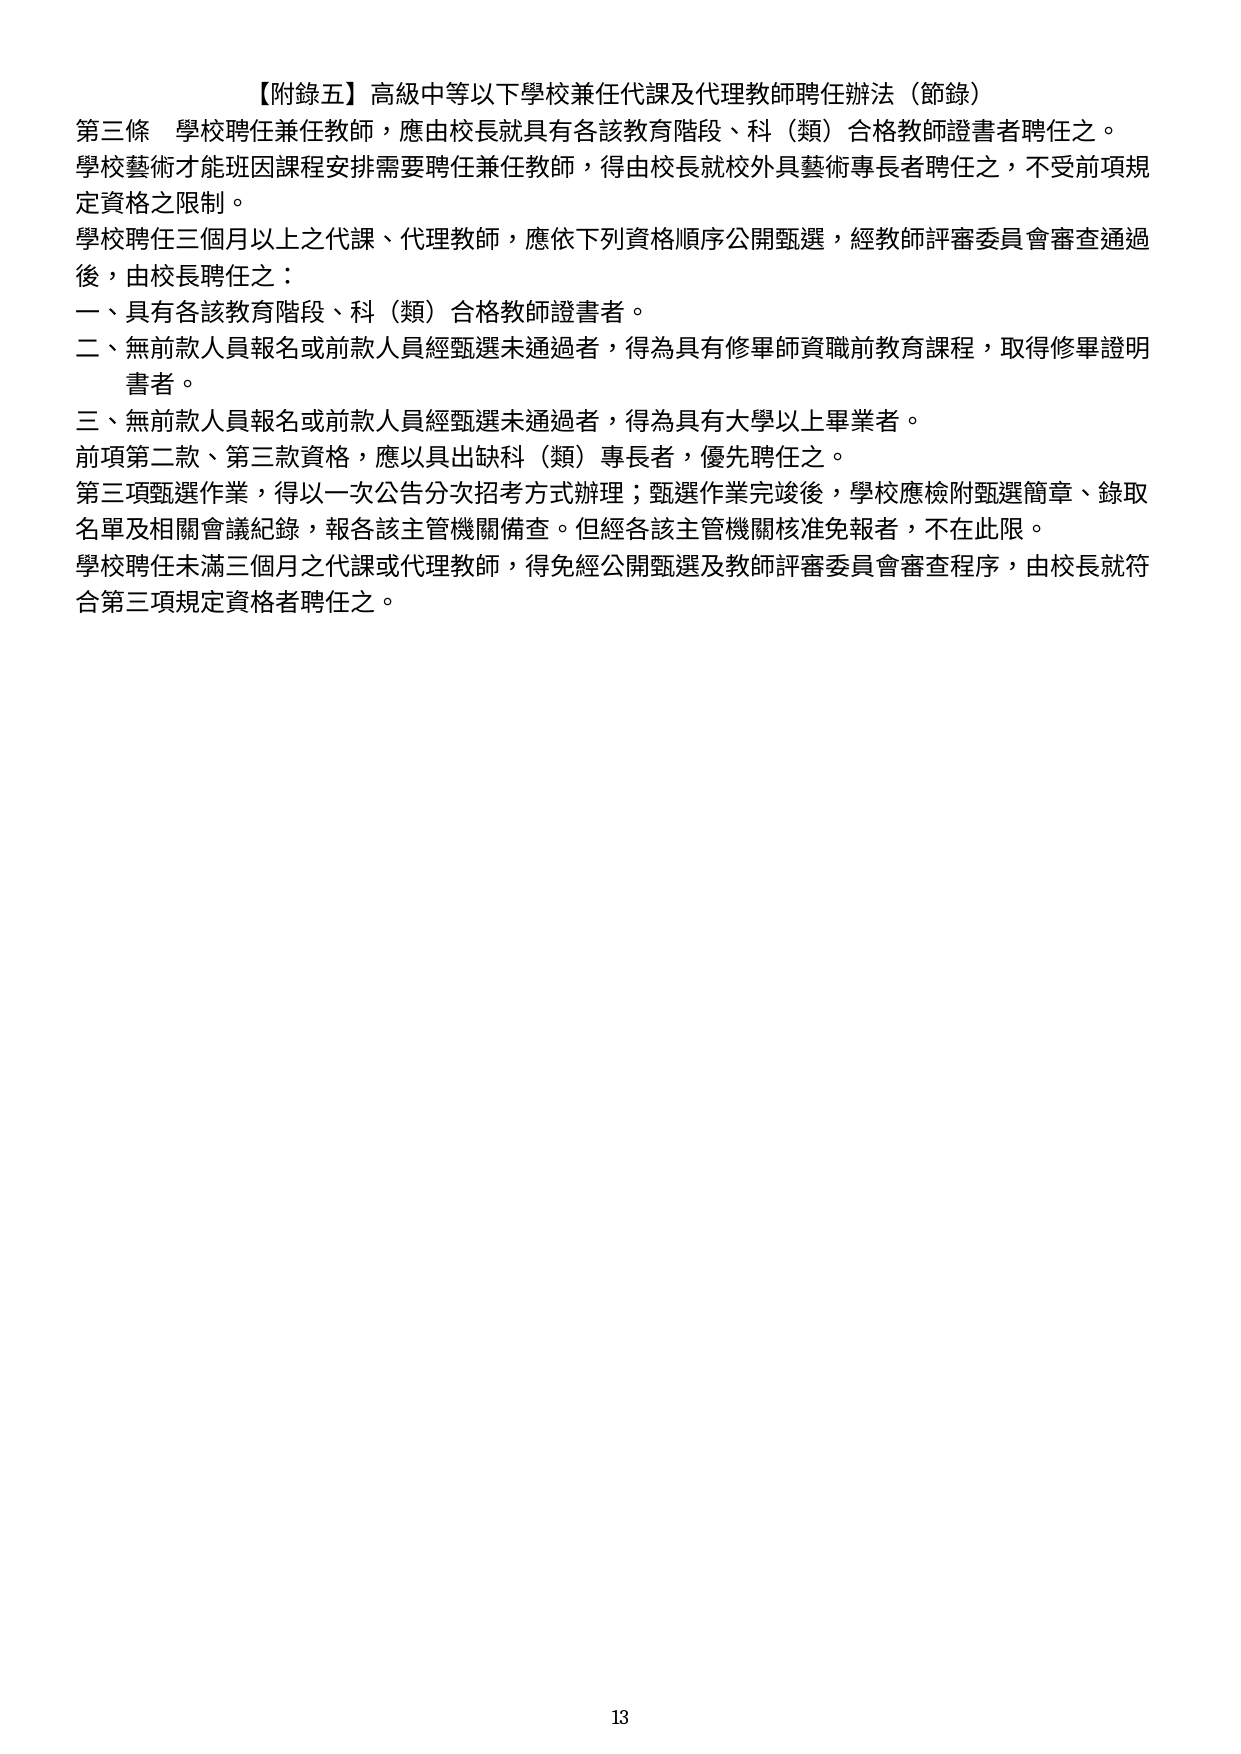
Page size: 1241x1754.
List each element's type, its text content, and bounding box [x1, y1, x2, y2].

text 第三條 學校聘任兼任教師，應由校長就具有各該教育階段、科（類）合格教師證書者聘任之。 [75, 111, 1165, 147]
text 第三項甄選作業，得以一次公告分次招考方式辦理；甄選作業完竣後，學校應檢附甄選簡章、錄取名單及相關會議紀錄，報各該主管機關備查。但經各該主管機關核准免報者，不在此限。 [75, 474, 1165, 546]
text 學校聘任未滿三個月之代課或代理教師，得免經公開甄選及教師評審委員會審查程序，由校長就符合第三項規定資格者聘任之。 [75, 546, 1165, 619]
text 學校聘任三個月以上之代課、代理教師，應依下列資格順序公開甄選，經教師評審委員會審查通過後，由校長聘任之： [75, 220, 1165, 292]
text 三、無前款人員報名或前款人員經甄選未通過者，得為具有大學以上畢業者。 [75, 401, 1165, 437]
text 前項第二款、第三款資格，應以具出缺科（類）專長者，優先聘任之。 [75, 437, 1165, 474]
text 【附錄五】高級中等以下學校兼任代課及代理教師聘任辦法（節錄） [75, 75, 1165, 111]
text 一、具有各該教育階段、科（類）合格教師證書者。 [75, 292, 1165, 329]
text 二、無前款人員報名或前款人員經甄選未通過者，得為具有修畢師資職前教育課程，取得修畢證明書者。 [75, 329, 1165, 401]
text 學校藝術才能班因課程安排需要聘任兼任教師，得由校長就校外具藝術專長者聘任之，不受前項規定資格之限制。 [75, 147, 1165, 220]
